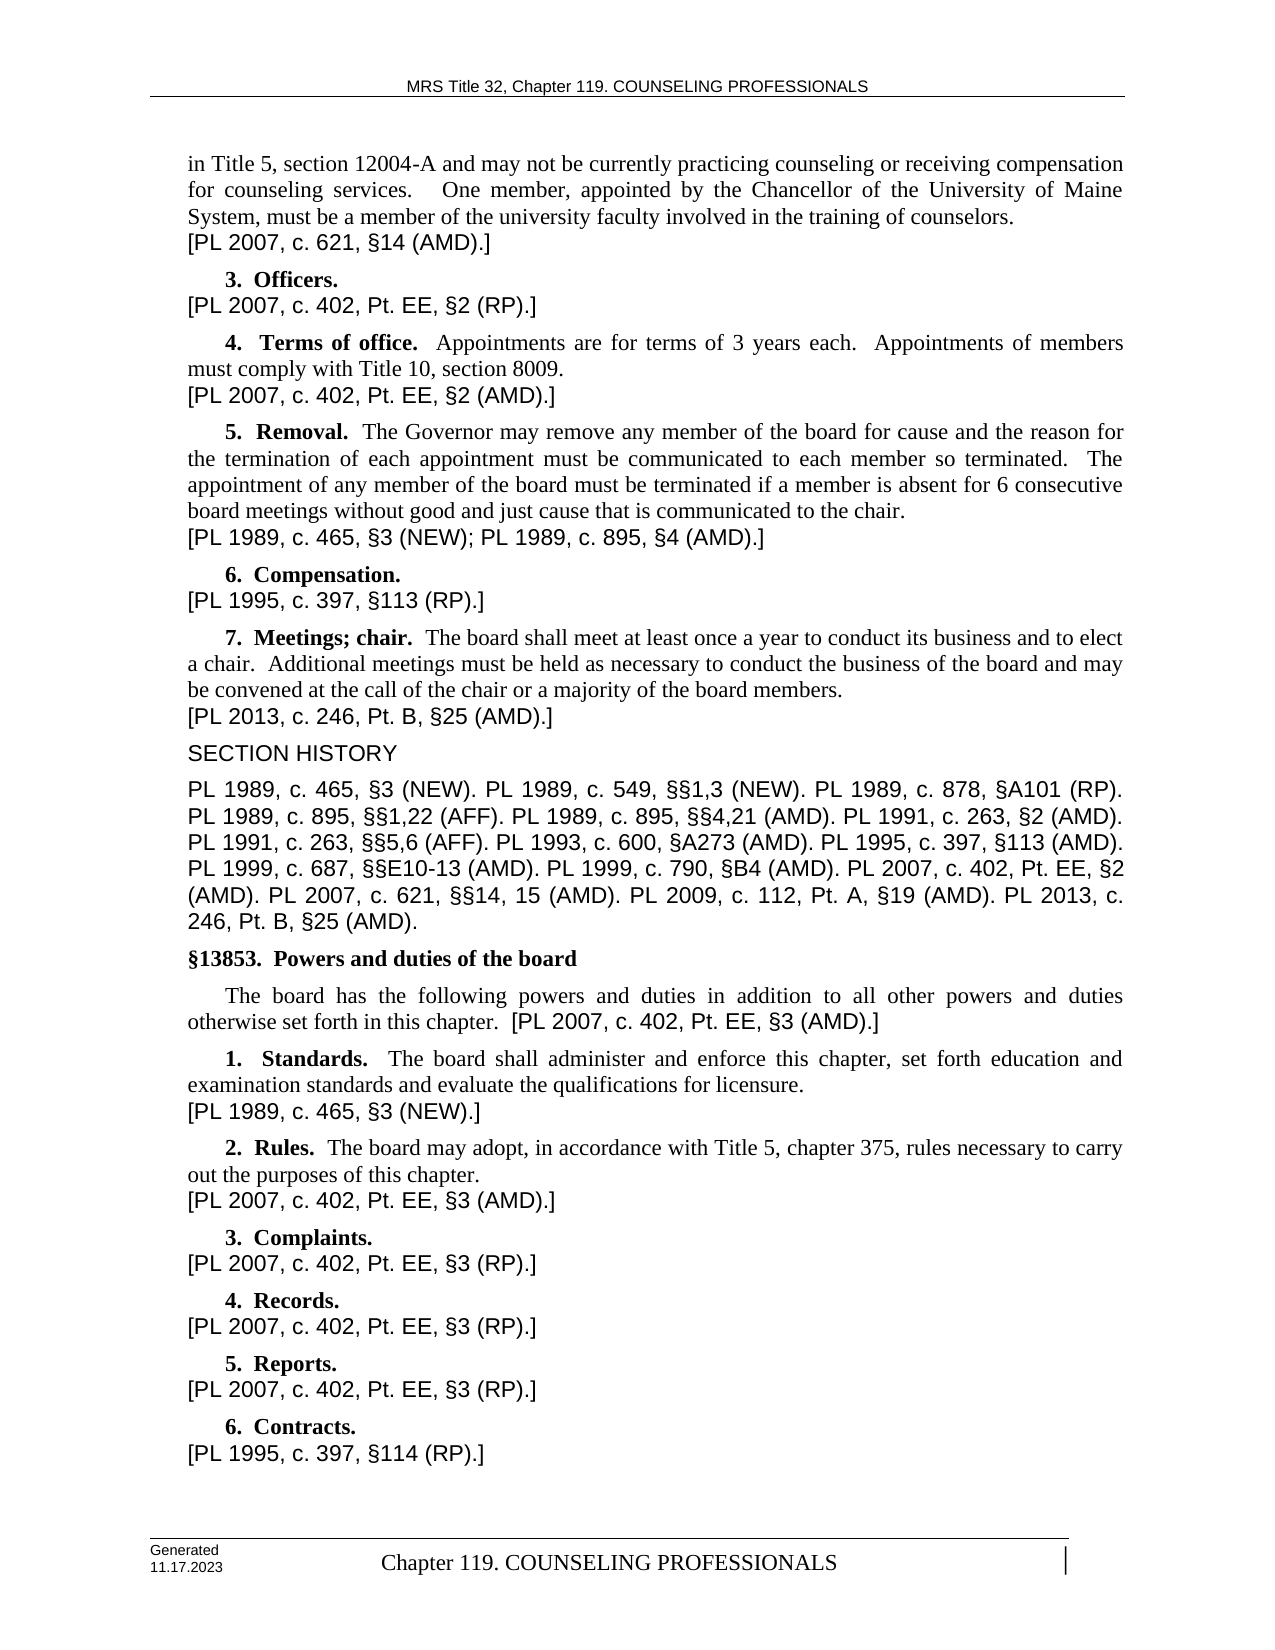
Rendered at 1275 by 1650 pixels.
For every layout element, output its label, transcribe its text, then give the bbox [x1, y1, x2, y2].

text [PL 1989, c. 465, §3 (NEW).] [187, 1098, 1125, 1124]
text [PL 2007, c. 402, Pt. EE, §3 (RP).] [187, 1250, 1125, 1277]
text 6. Contracts. [187, 1413, 1125, 1439]
text SECTION HISTORY [187, 739, 1125, 766]
text [PL 2007, c. 402, Pt. EE, §3 (AMD).] [187, 1187, 1125, 1213]
text 2. Rules. The board may adopt, in accordance with Title 5, chapter 375, rules necessary to carry out the purposes of this chapter. [187, 1134, 1125, 1187]
text 4. Terms of office. Appointments are for terms of 3 years each. Appointments of members must comply with Title 10, section 8009. [187, 329, 1125, 382]
text 3. Complaints. [187, 1224, 1125, 1250]
text 3. Officers. [187, 266, 1125, 292]
text 7. Meetings; chair. The board shall meet at least once a year to conduct its business and to elect a chair. Additional meetings must be held as necessary to conduct the business of the board and may be convened at the call of the chair or a majority of the board members. [187, 624, 1125, 703]
text [PL 2007, c. 402, Pt. EE, §2 (AMD).] [187, 382, 1125, 408]
text 5. Removal. The Governor may remove any member of the board for cause and the reason for the termination of each appointment must be communicated to each member so terminated. The appointment of any member of the board must be terminated if a member is absent for 6 consecutive board meetings without good and just cause that is communicated to the chair. [187, 418, 1125, 524]
text PL 1989, c. 465, §3 (NEW). PL 1989, c. 549, §§1,3 (NEW). PL 1989, c. 878, §A101 (RP). PL 1989, c. 895, §§1,22 (AFF). PL 1989, c. 895, §§4,21 (AMD). PL 1991, c. 263, §2 (AMD). PL 1991, c. 263, §§5,6 (AFF). PL 1993, c. 600, §A273 (AMD). PL 1995, c. 397, §113 (AMD). PL 1999, c. 687, §§E10-13 (AMD). PL 1999, c. 790, §B4 (AMD). PL 2007, c. 402, Pt. EE, §2 (AMD). PL 2007, c. 621, §§14, 15 (AMD). PL 2009, c. 112, Pt. A, §19 (AMD). PL 2013, c. 246, Pt. B, §25 (AMD). [187, 776, 1125, 934]
text 6. Compensation. [187, 561, 1125, 587]
text §13853. Powers and duties of the board [187, 945, 1125, 971]
text [PL 1995, c. 397, §113 (RP).] [187, 587, 1125, 613]
text [PL 2007, c. 402, Pt. EE, §2 (RP).] [187, 292, 1125, 318]
text [PL 2007, c. 402, Pt. EE, §3 (RP).] [187, 1313, 1125, 1340]
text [187, 150, 1125, 229]
text [PL 2007, c. 621, §14 (AMD).] [187, 229, 1125, 255]
text 4. Records. [187, 1287, 1125, 1313]
text The board has the following powers and duties in addition to all other powers and duties otherwise set forth in this chapter. [PL 2007, c. 402, Pt. EE, §3 (AMD).] [187, 982, 1125, 1034]
text [PL 1995, c. 397, §114 (RP).] [187, 1439, 1125, 1466]
text 5. Reports. [187, 1350, 1125, 1376]
text [PL 2007, c. 402, Pt. EE, §3 (RP).] [187, 1376, 1125, 1403]
text 1. Standards. The board shall administer and enforce this chapter, set forth education and examination standards and evaluate the qualifications for licensure. [187, 1045, 1125, 1098]
text [PL 2013, c. 246, Pt. B, §25 (AMD).] [187, 703, 1125, 729]
text [PL 1989, c. 465, §3 (NEW); PL 1989, c. 895, §4 (AMD).] [187, 524, 1125, 550]
